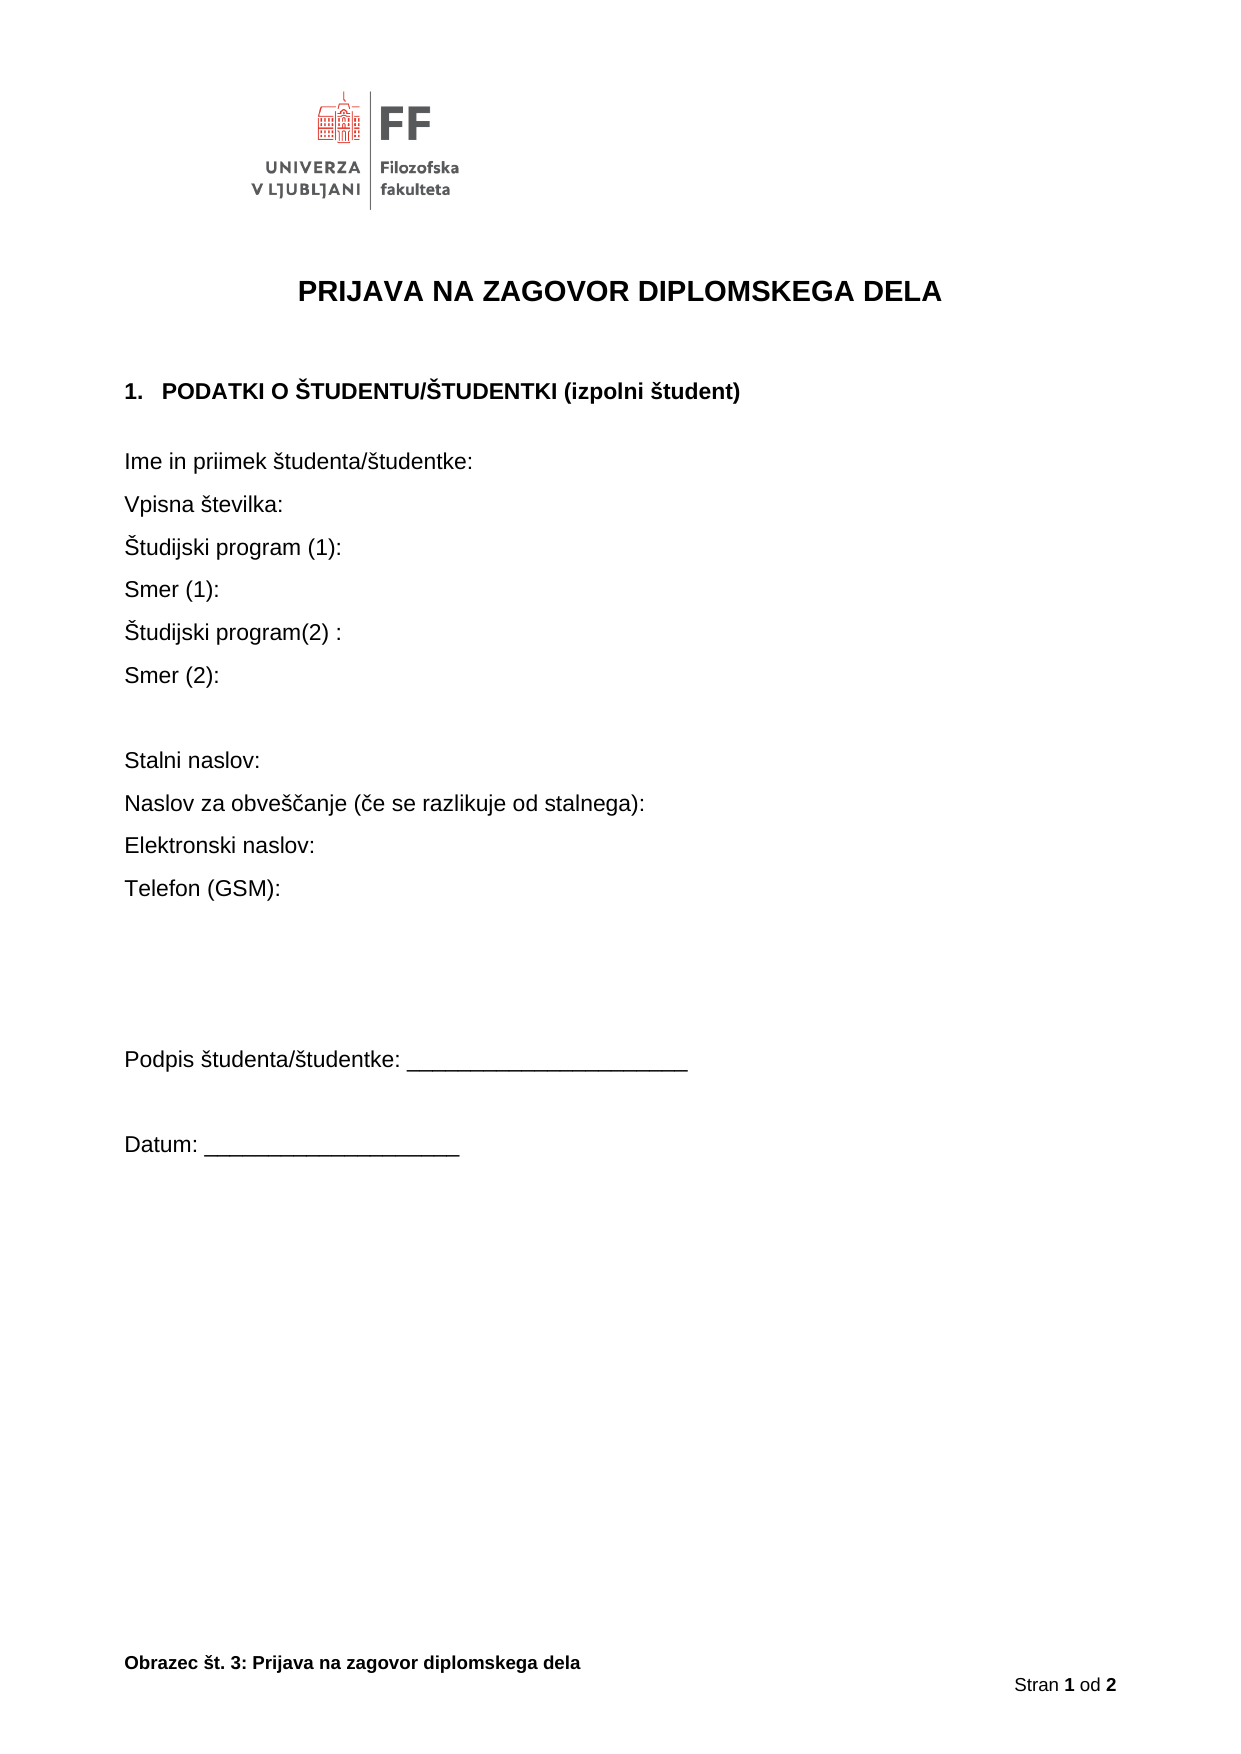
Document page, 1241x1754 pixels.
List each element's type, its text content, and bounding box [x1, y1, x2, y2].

text Datum: ____________________ [124, 1131, 1116, 1158]
text Podpis študenta/študentke: ______________________ [124, 1046, 1116, 1072]
text Naslov za obveščanje (če se razlikuje od stalnega): [124, 790, 1116, 816]
text Smer (2): [124, 662, 1116, 688]
text Telefon (GSM): [124, 875, 1116, 902]
text Vpisna številka: [124, 491, 1116, 517]
text Smer (1): [124, 576, 1116, 603]
text Stalni naslov: [124, 747, 1116, 773]
text PRIJAVA NA ZAGOVOR DIPLOMSKEGA DELA [124, 274, 1116, 308]
text Študijski program(2) : [124, 619, 1116, 645]
text Študijski program (1): [124, 533, 1116, 560]
text Ime in priimek študenta/študentke: [124, 448, 1116, 474]
list PODATKI O ŠTUDENTU/ŠTUDENTKI (izpolni študent) [124, 378, 1116, 404]
picture [217, 59, 492, 243]
text Elektronski naslov: [124, 832, 1116, 859]
